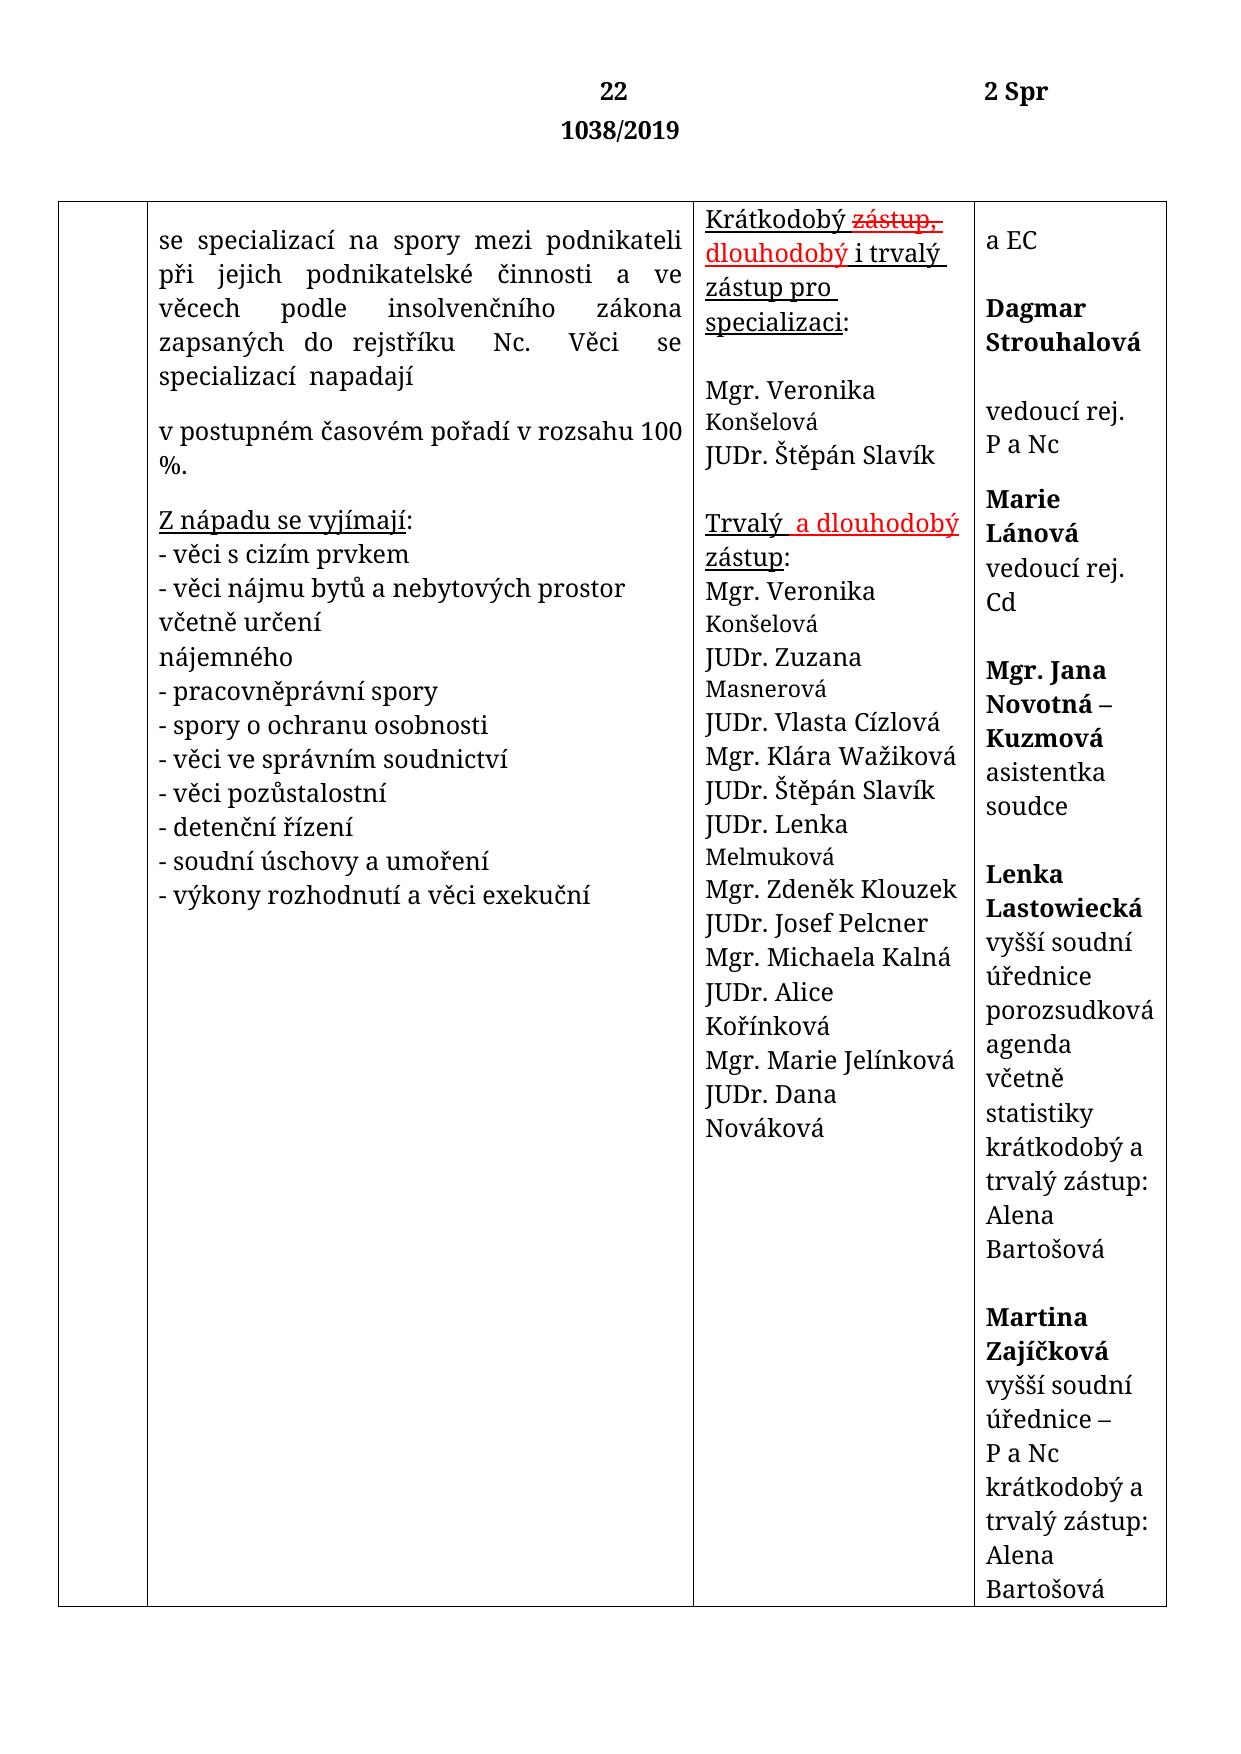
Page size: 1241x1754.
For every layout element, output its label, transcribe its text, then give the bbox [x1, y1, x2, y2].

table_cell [148, 202, 693, 1606]
table_cell 6 [59, 202, 147, 1606]
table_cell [694, 202, 974, 1606]
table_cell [975, 202, 1166, 1606]
